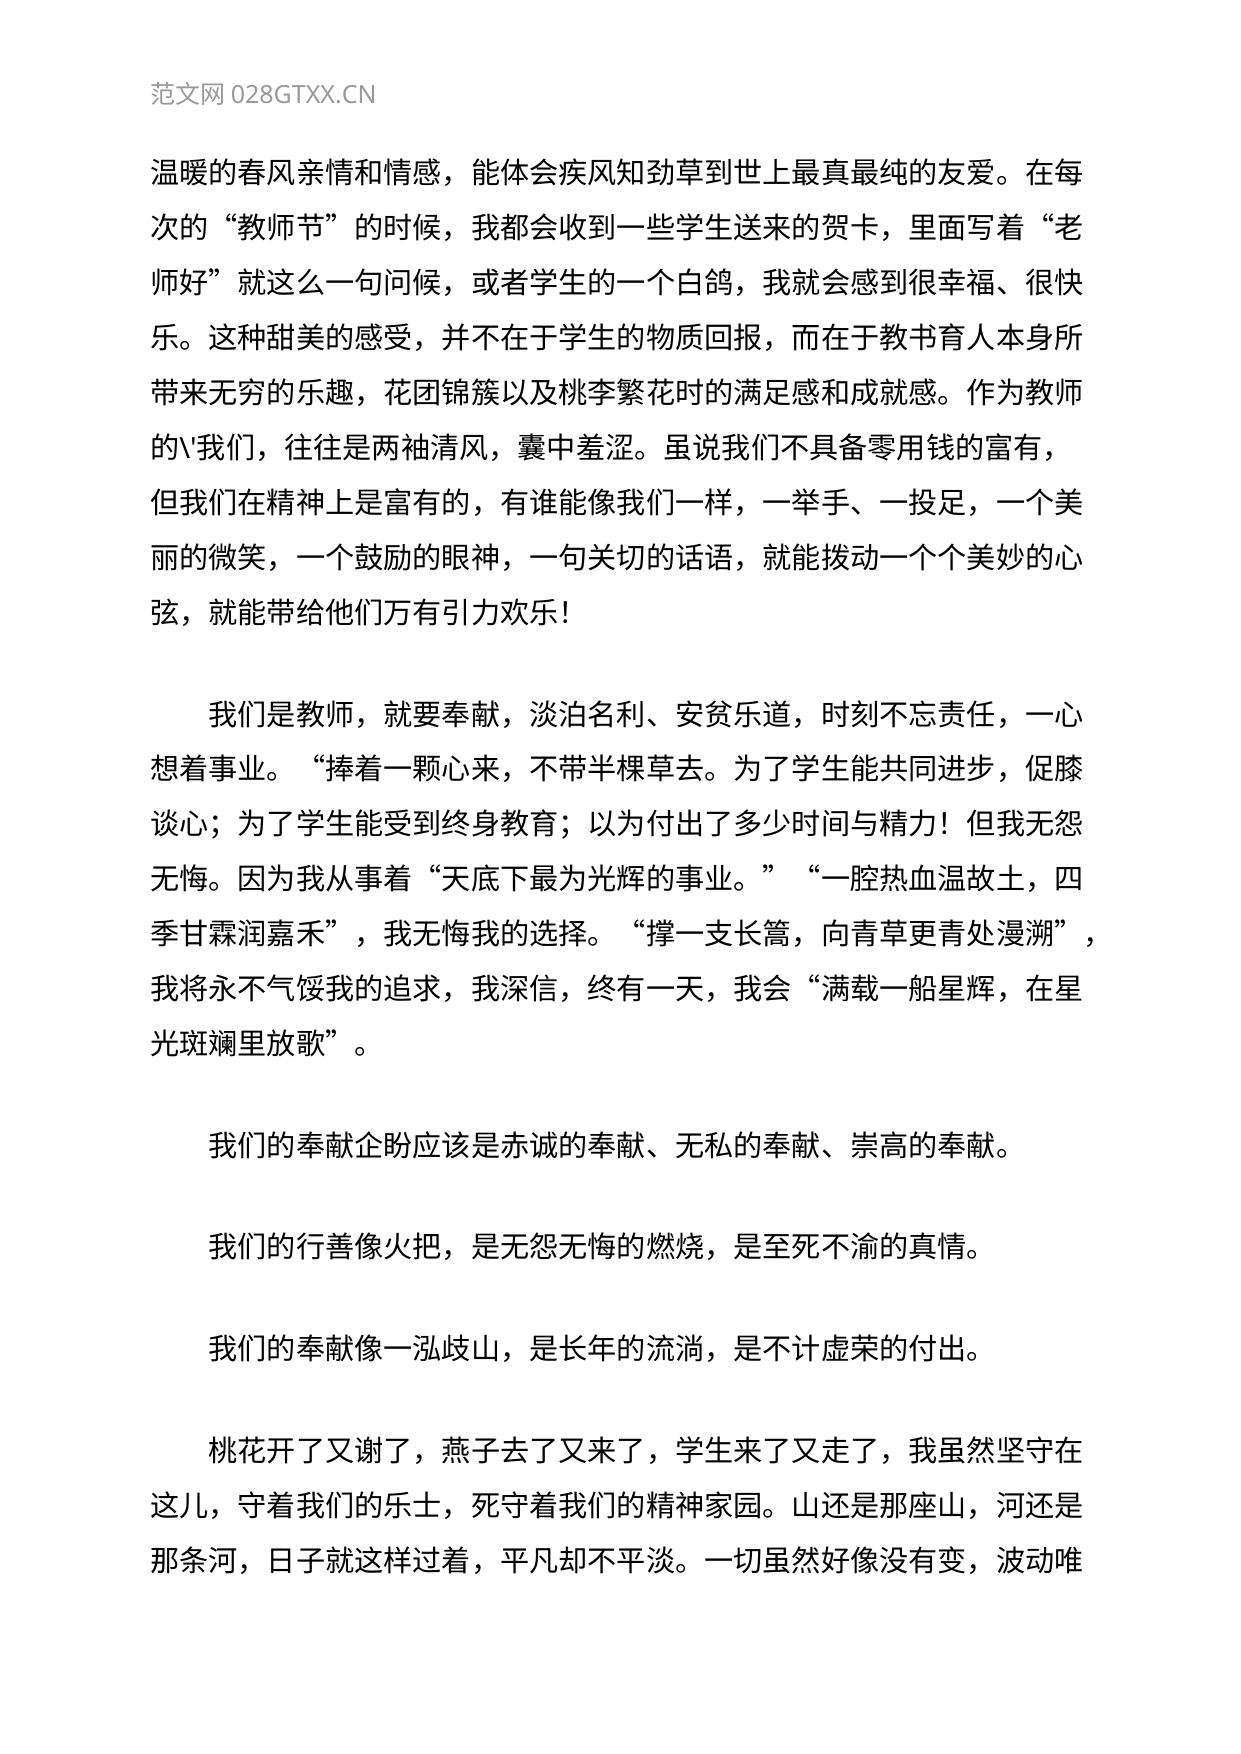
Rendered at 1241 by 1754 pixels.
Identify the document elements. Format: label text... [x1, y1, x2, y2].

text 我们的行善像火把，是无怨无悔的燃烧，是至死不渝的真情。 [150, 1224, 1090, 1266]
text 我们是教师，就要奉献，淡泊名利、安贫乐道，时刻不忘责任，一心想着事业。“捧着一颗心来，不带半棵草去。为了学生能共同进步，促膝谈心；为了学生能受到终身教育；以为付出了多少时间与精力！但我无怨无悔。因为我从事着“天底下最为光辉的事业。”“一腔热血温故土，四季甘霖润嘉禾”，我无悔我的选择。“撑一支长篙，向青草更青处漫溯”，我将永不气馁我的追求，我深信，终有一天，我会“满载一船星辉，在星光斑斓里放歌”。 [150, 691, 1090, 1063]
text 我们的奉献像一泓歧山，是长年的流淌，是不计虚荣的付出。 [150, 1326, 1090, 1368]
text 我们的奉献企盼应该是赤诚的奉献、无私的奉献、崇高的奉献。 [150, 1122, 1090, 1164]
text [150, 1427, 1090, 1579]
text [150, 150, 1090, 632]
